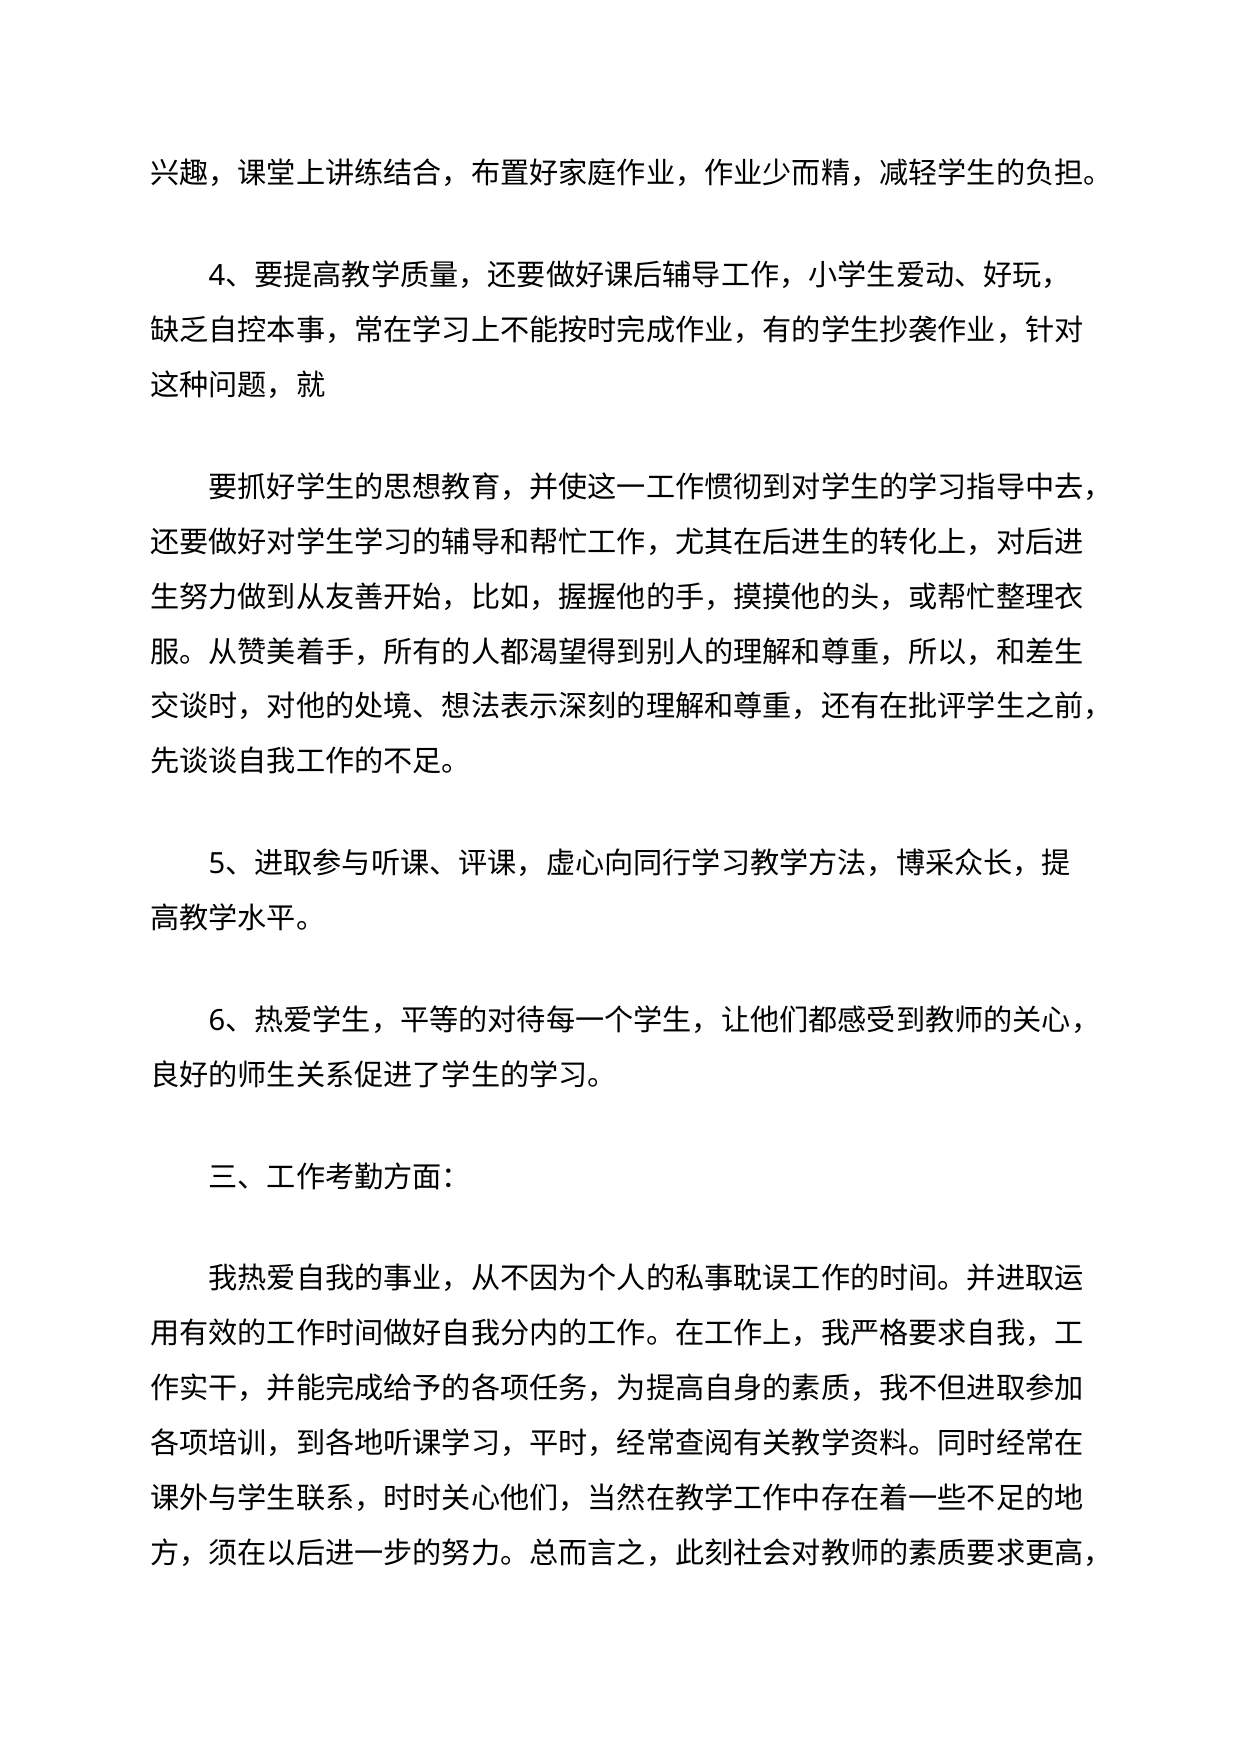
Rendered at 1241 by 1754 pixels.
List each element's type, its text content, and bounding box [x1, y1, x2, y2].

text 6、热爱学生，平等的对待每一个学生，让他们都感受到教师的关心，良好的师生关系促进了学生的学习。 [150, 996, 1090, 1094]
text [150, 150, 1090, 192]
text 5、进取参与听课、评课，虚心向同行学习教学方法，博采众长，提高教学水平。 [150, 840, 1090, 937]
text 4、要提高教学质量，还要做好课后辅导工作，小学生爱动、好玩，缺乏自控本事，常在学习上不能按时完成作业，有的学生抄袭作业，针对这种问题，就 [150, 252, 1090, 404]
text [150, 1255, 1090, 1572]
text 三、工作考勤方面： [150, 1153, 1090, 1196]
text 要抓好学生的思想教育，并使这一工作惯彻到对学生的学习指导中去，还要做好对学生学习的辅导和帮忙工作，尤其在后进生的转化上，对后进生努力做到从友善开始，比如，握握他的手，摸摸他的头，或帮忙整理衣服。从赞美着手，所有的人都渴望得到别人的理解和尊重，所以，和差生交谈时，对他的处境、想法表示深刻的理解和尊重，还有在批评学生之前，先谈谈自我工作的不足。 [150, 463, 1090, 780]
